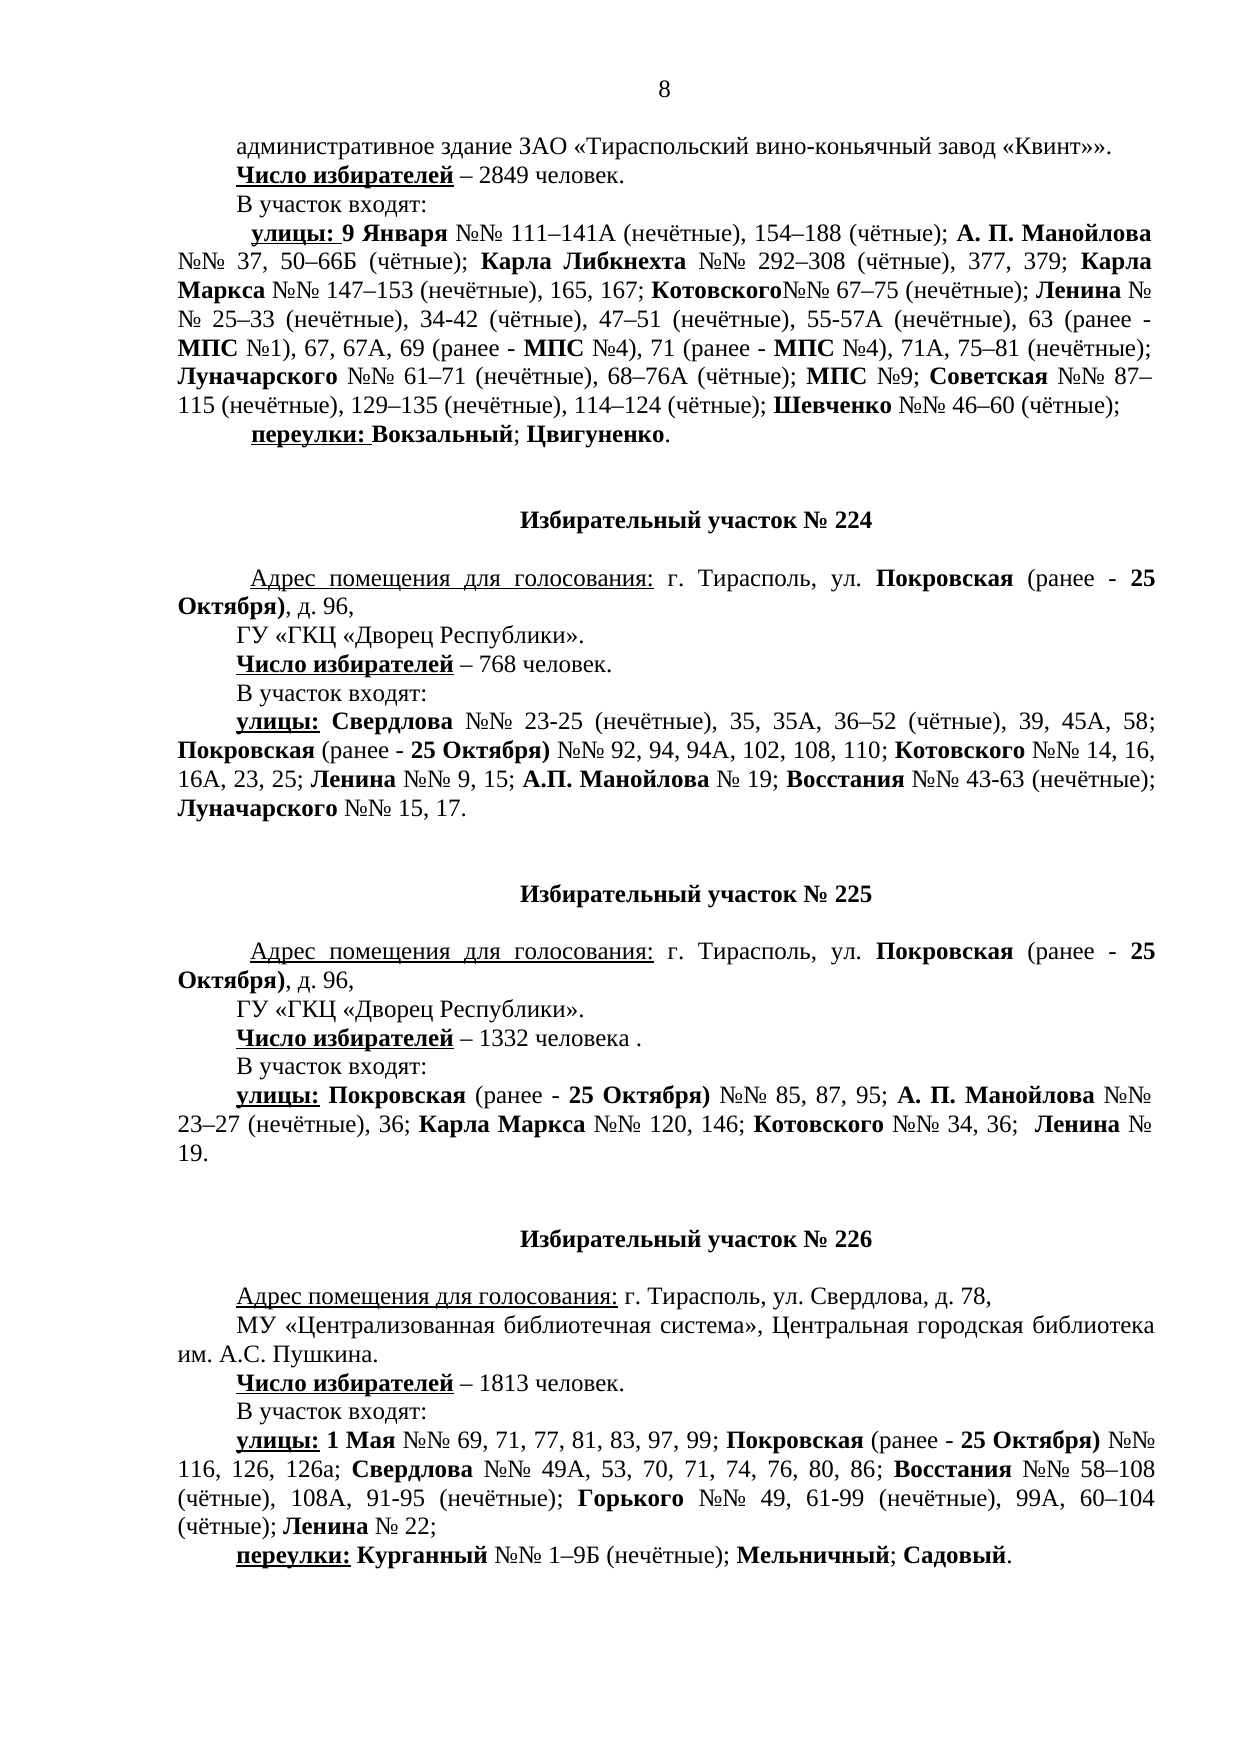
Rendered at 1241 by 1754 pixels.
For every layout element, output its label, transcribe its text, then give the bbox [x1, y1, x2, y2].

text В участок входят: [177, 189, 1156, 218]
text Избирательный участок № 225 [177, 879, 1156, 908]
text В участок входят: [177, 1051, 1156, 1080]
text МУ «Централизованная библиотечная система», Центральная городская библиотека им. А.С. Пушкина. [177, 1310, 1156, 1368]
text Адрес помещения для голосования: г. Тирасполь, ул. Покровская (ранее - 25 Октября), д. 96, [177, 563, 1156, 620]
text переулки: Вокзальный; Цвигуненко. [177, 419, 1152, 448]
text В участок входят: [177, 1396, 1156, 1425]
text Избирательный участок № 226 [177, 1224, 1156, 1253]
text улицы: Свердлова №№ 23-25 (нечётные), 35, 35А, 36–52 (чётные), 39, 45А, 58; Покровская (ранее - 25 Октября) №№ 92, 94, 94А, 102, 108, 110; Котовского №№ 14, 16, 16А, 23, 25; Ленина №№ 9, 15; А.П. Манойлова № 19; Восстания №№ 43-63 (нечётные); Луначарского №№ 15, 17. [177, 706, 1156, 821]
text Число избирателей – 2849 человек. [177, 160, 1156, 189]
text Адрес помещения для голосования: г. Тирасполь, ул. Свердлова, д. 78, [177, 1281, 1156, 1310]
text административное здание ЗАО «Тираспольский вино-коньячный завод «Квинт»». [177, 131, 1156, 160]
text ГУ «ГКЦ «Дворец Республики». [177, 620, 1156, 649]
text Число избирателей – 1332 человека . [177, 1023, 1156, 1051]
text Число избирателей – 768 человек. [177, 649, 1156, 678]
text переулки: Курганный №№ 1–9Б (нечётные); Мельничный; Садовый. [177, 1540, 1156, 1569]
text улицы: 1 Мая №№ 69, 71, 77, 81, 83, 97, 99; Покровская (ранее - 25 Октября) №№ 116, 126, 126а; Свердлова №№ 49А, 53, 70, 71, 74, 76, 80, 86; Восстания №№ 58–108 (чётные), 108А, 91-95 (нечётные); Горького №№ 49, 61-99 (нечётные), 99А, 60–104 (чётные); Ленина № 22; [177, 1425, 1156, 1540]
text Избирательный участок № 224 [177, 505, 1156, 534]
text Число избирателей – 1813 человек. [177, 1368, 1156, 1396]
text улицы: 9 Января №№ 111–141А (нечётные), 154–188 (чётные); А. П. Манойлова №№ 37, 50–66Б (чётные); Карла Либкнехта №№ 292–308 (чётные), 377, 379; Карла Маркса №№ 147–153 (нечётные), 165, 167; Котовского№№ 67–75 (нечётные); Ленина №№ 25–33 (нечётные), 34-42 (чётные), 47–51 (нечётные), 55-57А (нечётные), 63 (ранее - МПС №1), 67, 67А, 69 (ранее - МПС №4), 71 (ранее - МПС №4), 71А, 75–81 (нечётные); Луначарского №№ 61–71 (нечётные), 68–76А (чётные); МПС №9; Советская №№ 87–115 (нечётные), 129–135 (нечётные), 114–124 (чётные); Шевченко №№ 46–60 (чётные); [177, 218, 1152, 419]
text Адрес помещения для голосования: г. Тирасполь, ул. Покровская (ранее - 25 Октября), д. 96, [177, 936, 1156, 994]
text В участок входят: [177, 678, 1156, 706]
text улицы: Покровская (ранее - 25 Октября) №№ 85, 87, 95; А. П. Манойлова №№ 23–27 (нечётные), 36; Карла Маркса №№ 120, 146; Котовского №№ 34, 36; Ленина № 19. [177, 1080, 1152, 1166]
text ГУ «ГКЦ «Дворец Республики». [177, 994, 1156, 1023]
